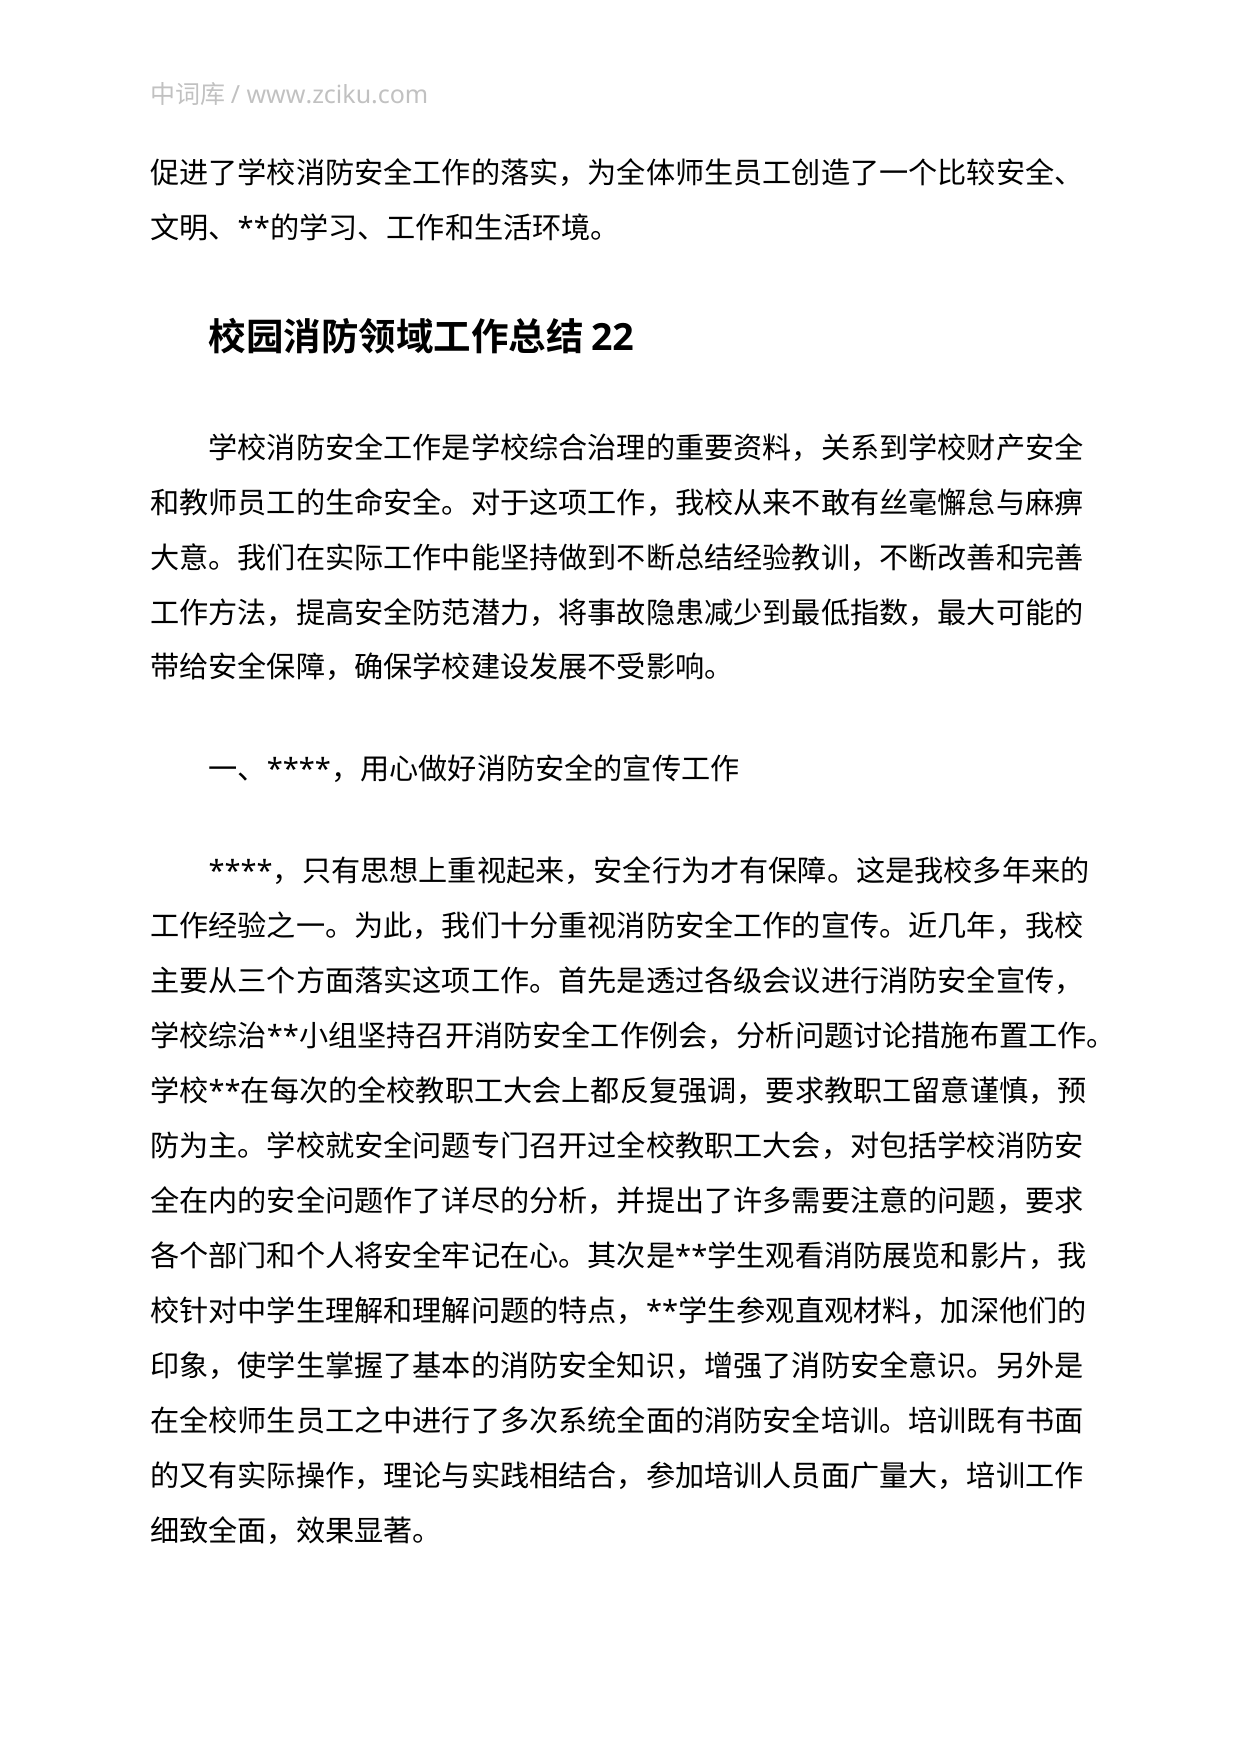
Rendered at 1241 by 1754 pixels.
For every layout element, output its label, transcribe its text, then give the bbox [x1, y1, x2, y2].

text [150, 150, 1090, 247]
text 一、****，用心做好消防安全的宣传工作 [150, 746, 1090, 788]
text 学校消防安全工作是学校综合治理的重要资料，关系到学校财产安全和教师员工的生命安全。对于这项工作，我校从来不敢有丝毫懈怠与麻痹大意。我们在实际工作中能坚持做到不断总结经验教训，不断改善和完善工作方法，提高安全防范潜力，将事故隐患减少到最低指数，最大可能的带给安全保障，确保学校建设发展不受影响。 [150, 424, 1090, 686]
text ****，只有思想上重视起来，安全行为才有保障。这是我校多年来的工作经验之一。为此，我们十分重视消防安全工作的宣传。近几年，我校主要从三个方面落实这项工作。首先是透过各级会议进行消防安全宣传，学校综治**小组坚持召开消防安全工作例会，分析问题讨论措施布置工作。学校**在每次的全校教职工大会上都反复强调，要求教职工留意谨慎，预防为主。学校就安全问题专门召开过全校教职工大会，对包括学校消防安全在内的安全问题作了详尽的分析，并提出了许多需要注意的问题，要求各个部门和个人将安全牢记在心。其次是**学生观看消防展览和影片，我校针对中学生理解和理解问题的特点，**学生参观直观材料，加深他们的印象，使学生掌握了基本的消防安全知识，增强了消防安全意识。另外是在全校师生员工之中进行了多次系统全面的消防安全培训。培训既有书面的又有实际操作，理论与实践相结合，参加培训人员面广量大，培训工作细致全面，效果显著。 [150, 848, 1090, 1549]
text 校园消防领域工作总结22 [150, 307, 1090, 361]
